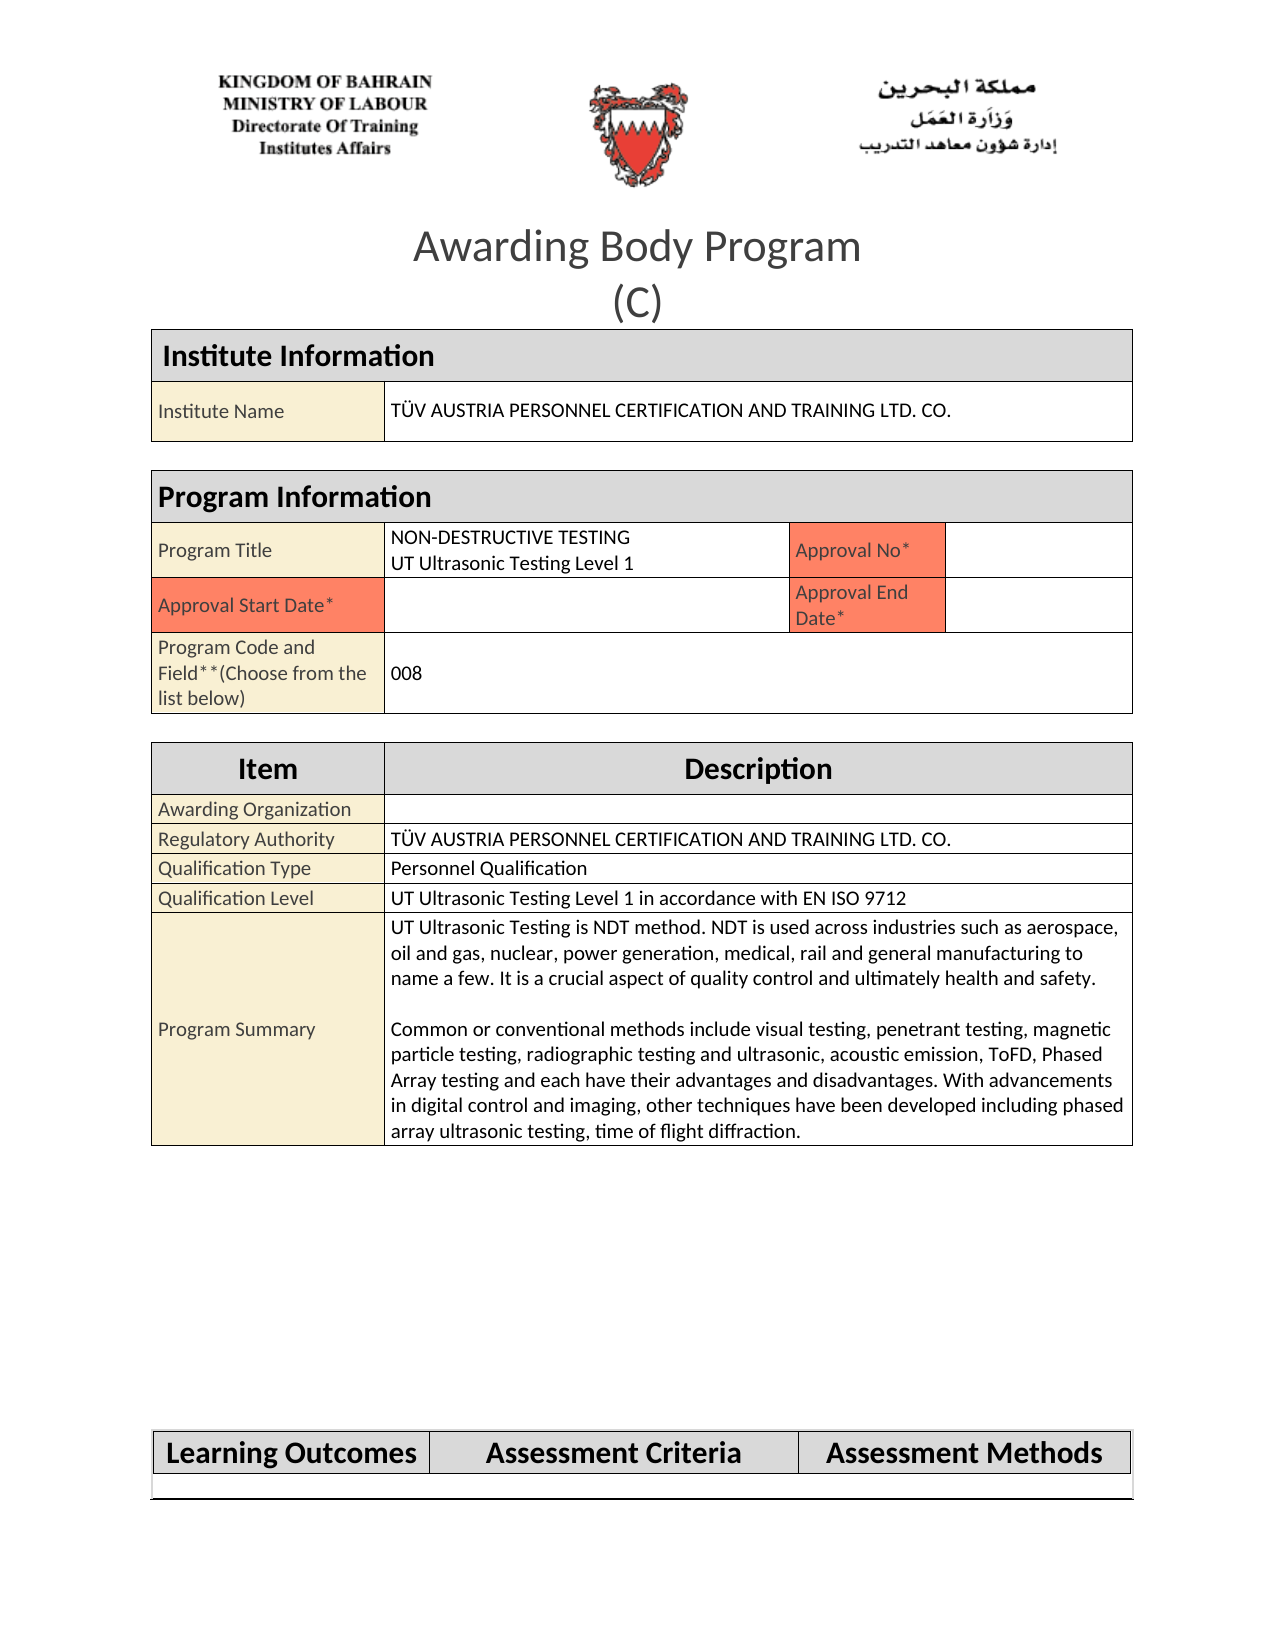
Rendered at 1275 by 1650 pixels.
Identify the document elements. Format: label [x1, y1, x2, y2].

table_cell [150, 329, 1134, 1498]
picture [217, 75, 1058, 189]
